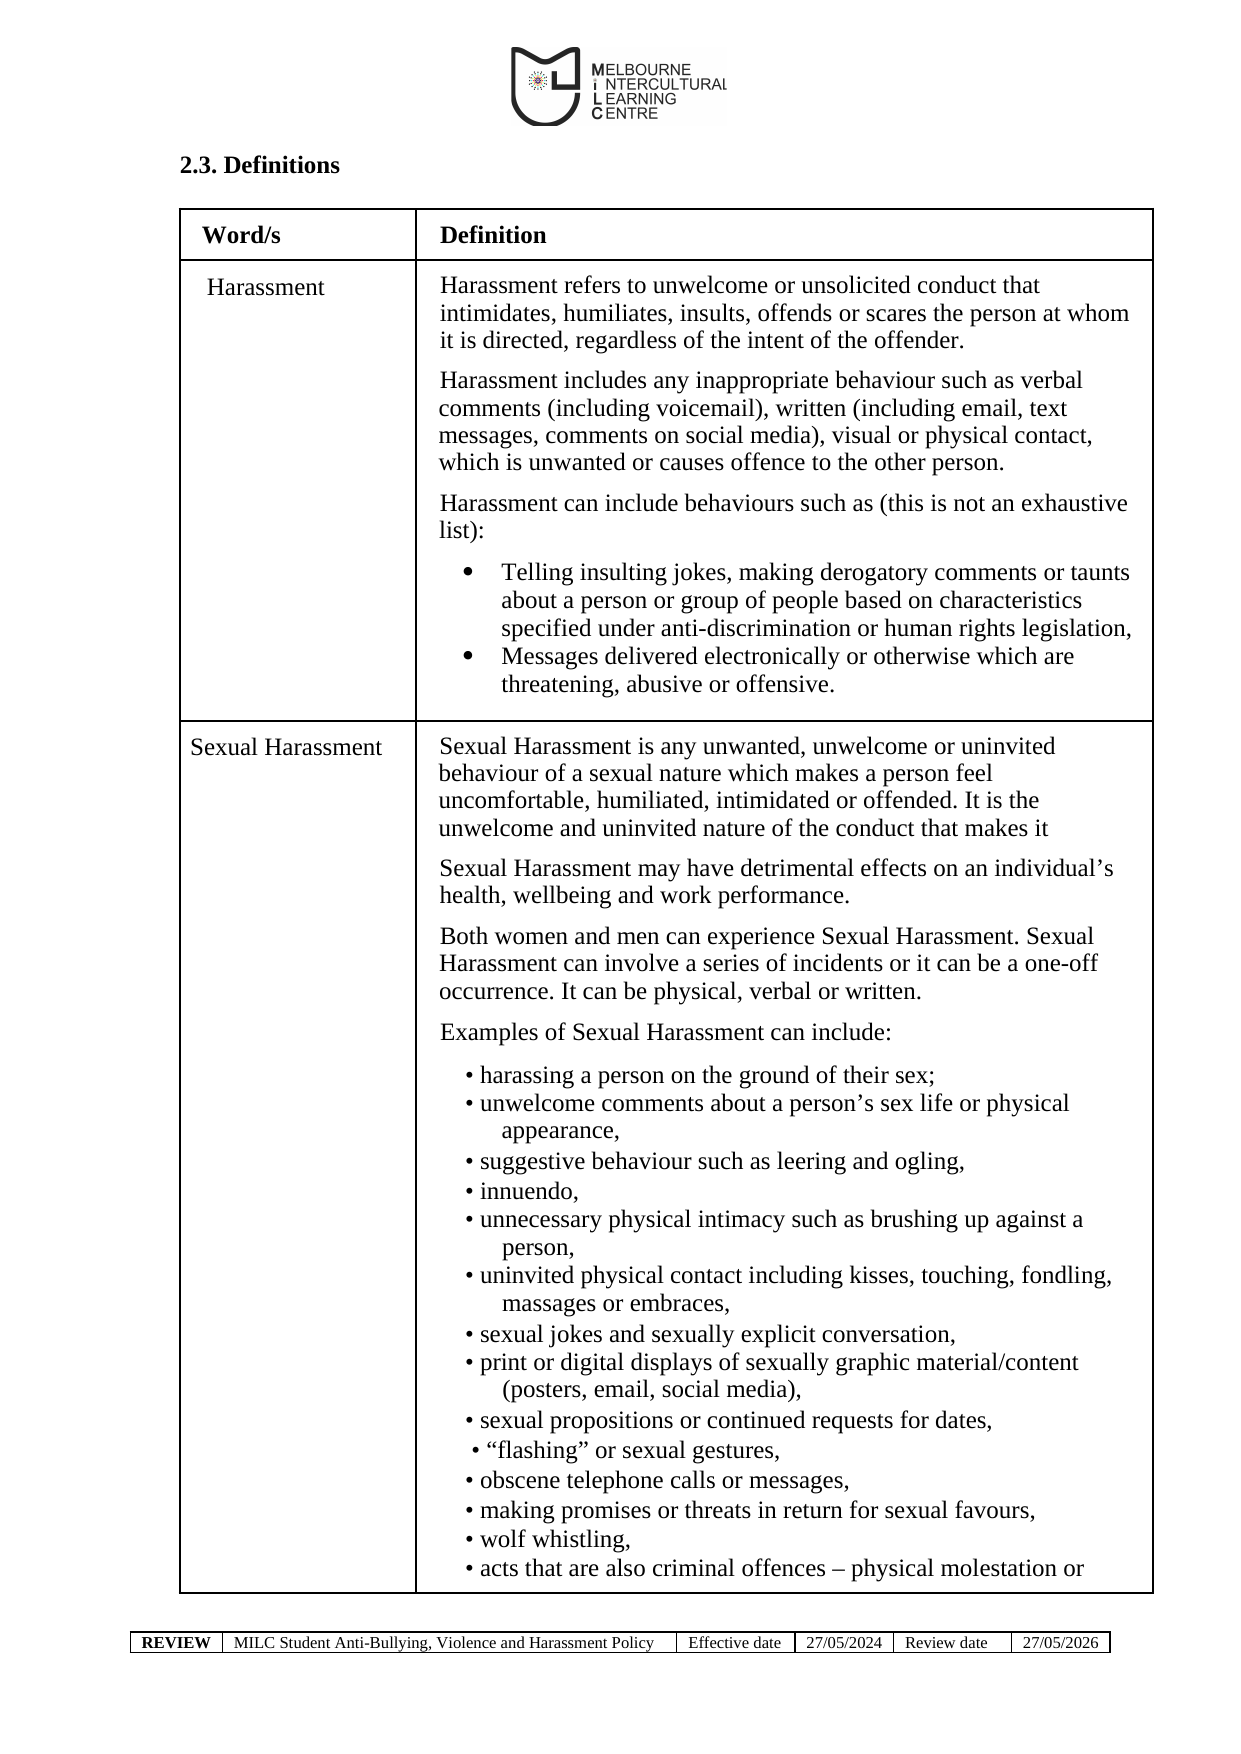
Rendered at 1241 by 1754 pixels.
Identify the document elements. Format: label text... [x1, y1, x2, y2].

table_header Definition [417, 210, 1152, 259]
table_cell Harassment refers to unwelcome or unsolicited conduct that intimidates, humiliates, insults, offends or scares the person at whom it is directed, regardless of the intent of the offender. Harassment includes any inappropriate behaviour such as verbal comments (including voicemail), written (including email, text messages, comments on social media), visual or physical contact, which is unwanted or causes offence to the other person. Harassment can include behaviours such as (this is not an exhaustive list): Telling insulting jokes, making derogatory comments or taunts about a person or group of people based on characteristics specified under anti-discrimination or human rights legislation, Messages delivered electronically or otherwise which are threatening, abusive or offensive. [417, 261, 1152, 720]
table_cell Harassment [181, 261, 415, 720]
table_header Word/s [181, 210, 415, 259]
table_cell Sexual Harassment [181, 722, 415, 1592]
text 2.3. Definitions [179, 150, 1090, 179]
picture [511, 47, 727, 126]
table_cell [417, 722, 1152, 1592]
